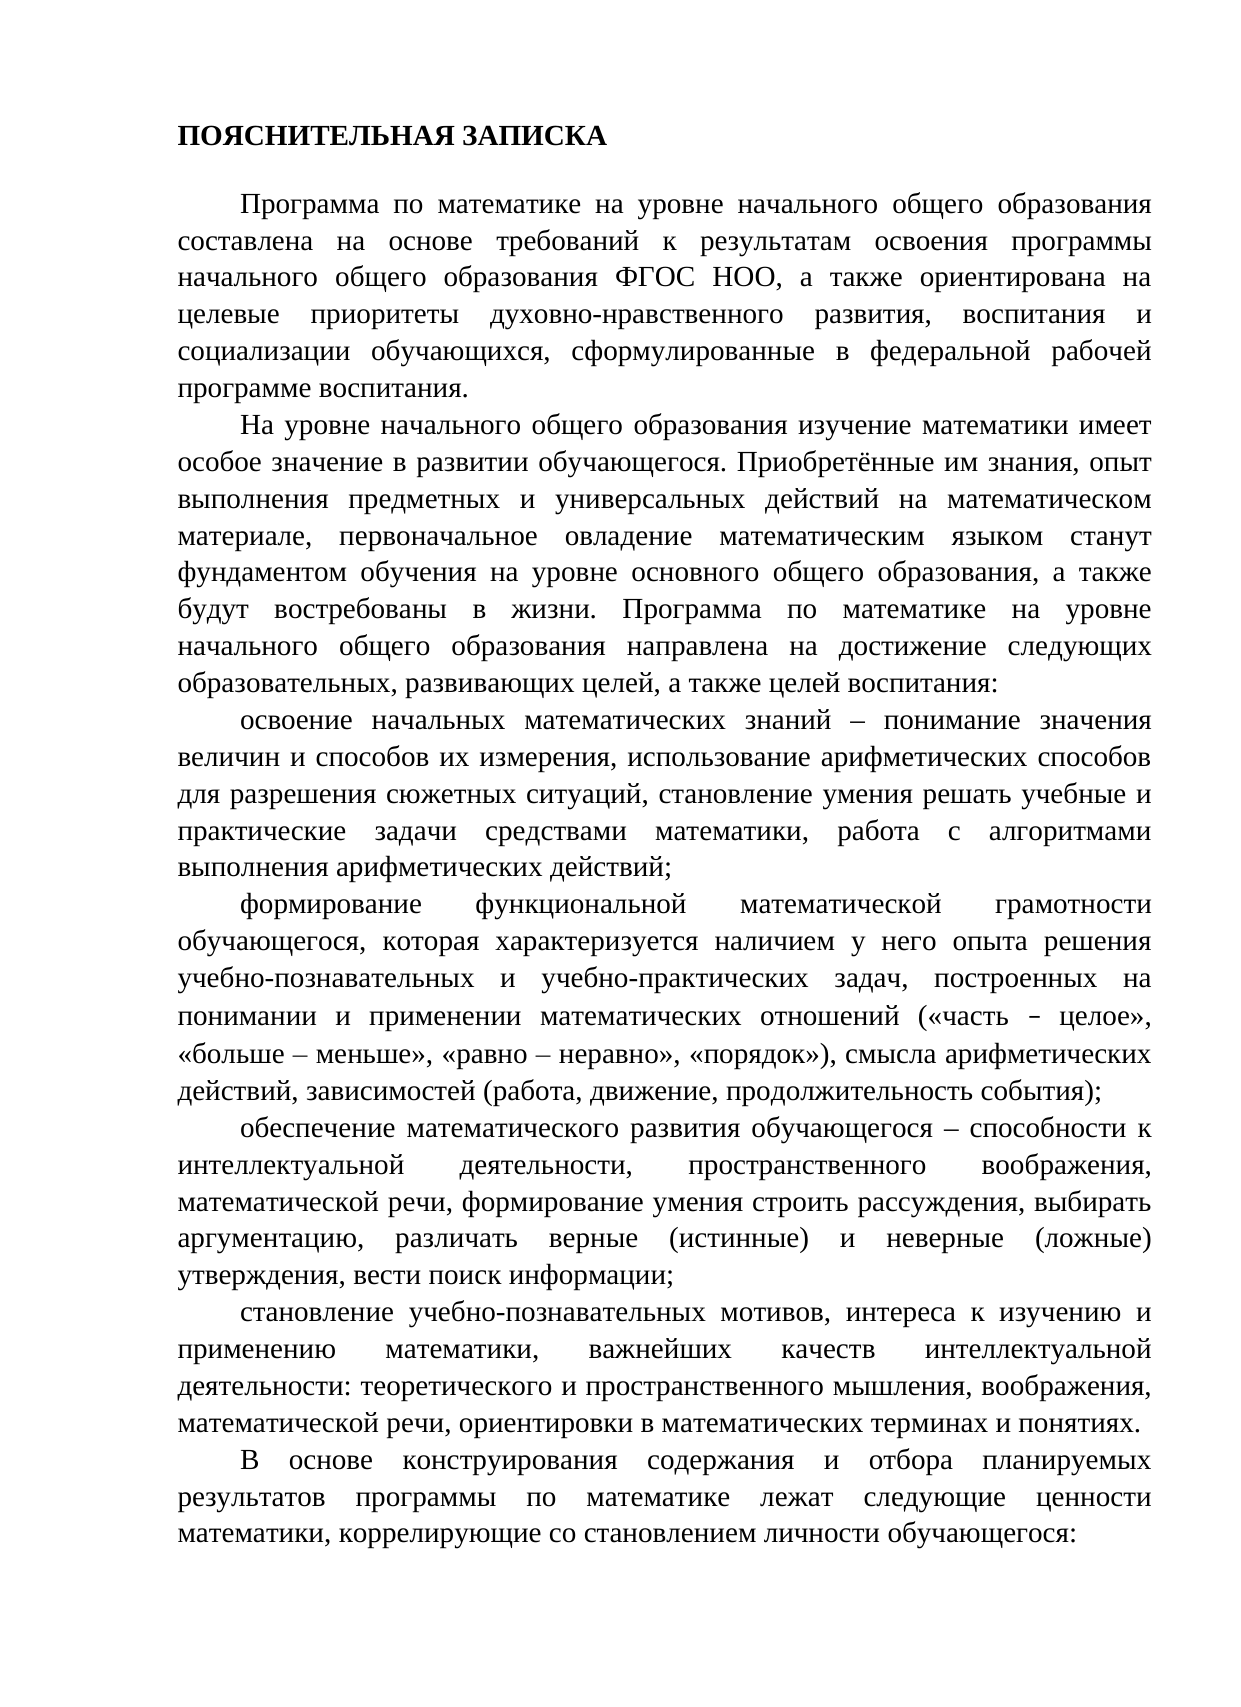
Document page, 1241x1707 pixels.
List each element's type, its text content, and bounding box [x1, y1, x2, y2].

text обеспечение математического развития обучающегося – способности к интеллектуальной деятельности, пространственного воображения, математической речи, формирование умения строить рассуждения, выбирать аргументацию, различать верные (истинные) и неверные (ложные) утверждения, вести поиск информации; [177, 1110, 1152, 1291]
text В основе конструирования содержания и отбора планируемых результатов программы по математике лежат следующие ценности математики, коррелирующие со становлением личности обучающегося: [177, 1442, 1152, 1549]
text становление учебно-познавательных мотивов, интереса к изучению и применению математики, важнейших качеств интеллектуальной деятельности: теоретического и пространственного мышления, воображения, математической речи, ориентировки в математических терминах и понятиях. [177, 1294, 1152, 1438]
text ПОЯСНИТЕЛЬНАЯ ЗАПИСКА [177, 118, 1152, 152]
text Программа по математике на уровне начального общего образования составлена на основе требований к результатам освоения программы начального общего образования ФГОС НОО, а также ориентирована на целевые приоритеты духовно-нравственного развития, воспитания и социализации обучающихся, сформулированные в федеральной рабочей программе воспитания. [177, 186, 1152, 404]
text освоение начальных математических знаний – понимание значения величин и способов их измерения, использование арифметических способов для разрешения сюжетных ситуаций, становление умения решать учебные и практические задачи средствами математики, работа с алгоритмами выполнения арифметических действий; [177, 702, 1152, 883]
text формирование функциональной математической грамотности обучающегося, которая характеризуется наличием у него опыта решения учебно-познавательных и учебно-практических задач, построенных на понимании и применении математических отношений («часть – целое», «больше – меньше», «равно – неравно», «порядок»), смысла арифметических действий, зависимостей (работа, движение, продолжительность события); [177, 886, 1152, 1107]
text На уровне начального общего образования изучение математики имеет особое значение в развитии обучающегося. Приобретённые им знания, опыт выполнения предметных и универсальных действий на математическом материале, первоначальное овладение математическим языком станут фундаментом обучения на уровне основного общего образования, а также будут востребованы в жизни. Программа по математике на уровне начального общего образования направлена на достижение следующих образовательных, развивающих целей, а также целей воспитания: [177, 407, 1152, 699]
